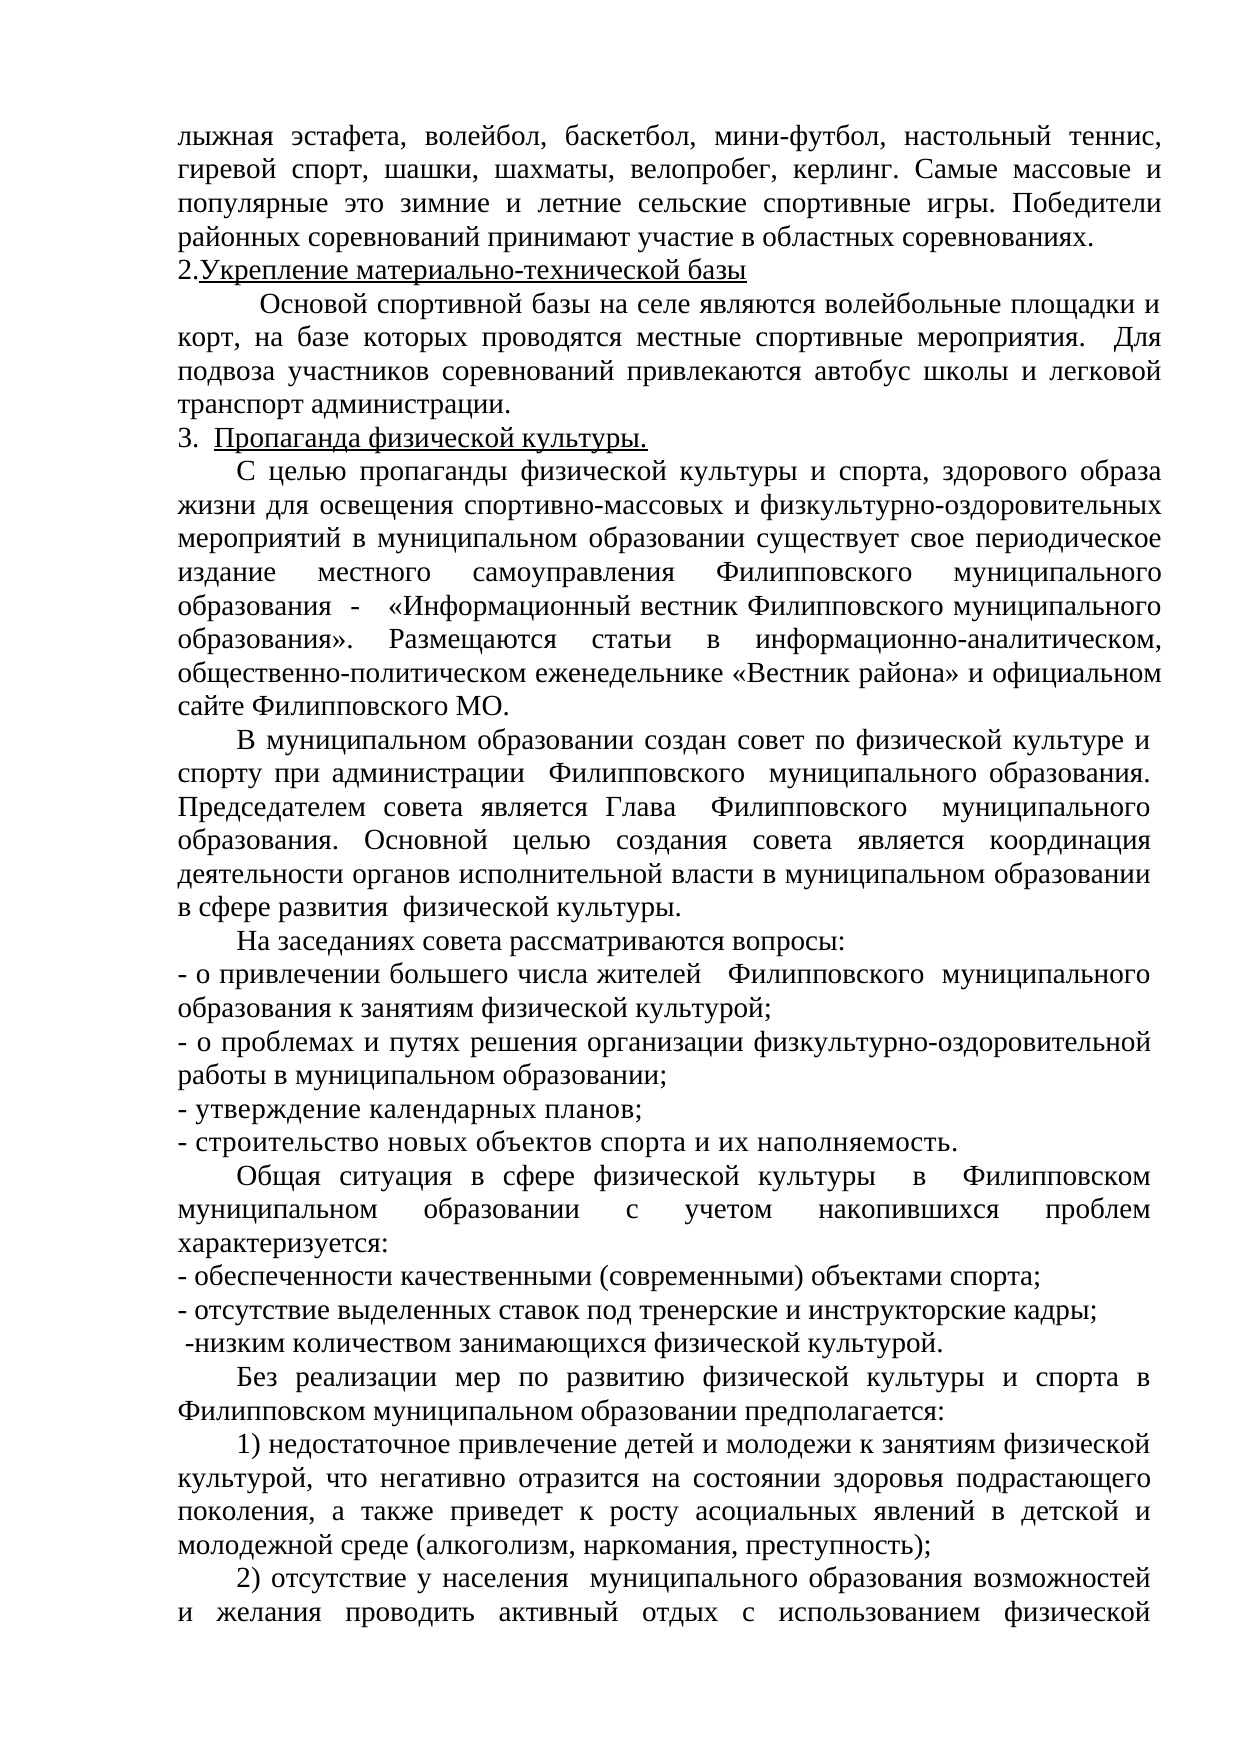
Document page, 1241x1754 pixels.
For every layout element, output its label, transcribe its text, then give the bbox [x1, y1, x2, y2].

text Основой спортивной базы на селе являются волейбольные площадки и корт, на базе которых проводятся местные спортивные мероприятия. Для подвоза участников соревнований привлекаются автобус школы и легковой транспорт администрации. [177, 286, 1162, 420]
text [177, 118, 1162, 252]
text - строительство новых объектов спорта и их наполняемость. [177, 1124, 1152, 1158]
text 3. Пропаганда физической культуры. [177, 420, 1162, 453]
text - о привлечении большего числа жителей Филипповского муниципального образования к занятиям физической культурой; [177, 957, 1152, 1024]
text С целью пропаганды физической культуры и спорта, здорового образа жизни для освещения спортивно-массовых и физкультурно-оздоровительных мероприятий в муниципальном образовании существует свое периодическое издание местного самоуправления Филипповского муниципального образования - «Информационный вестник Филипповского муниципального образования». Размещаются статьи в информационно-аналитическом, общественно-политическом еженедельнике «Вестник района» и официальном сайте Филипповского МО. [177, 453, 1162, 722]
text 1) недостаточное привлечение детей и молодежи к занятиям физической культурой, что негативно отразится на состоянии здоровья подрастающего поколения, а также приведет к росту асоциальных явлений в детской и молодежной среде (алкоголизм, наркомания, преступность); [177, 1426, 1152, 1560]
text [177, 1560, 1152, 1627]
text - о проблемах и путях решения организации физкультурно-оздоровительной работы в муниципальном образовании; [177, 1024, 1152, 1091]
text 2.Укрепление материально-технической базы [177, 252, 1162, 286]
text - обеспеченности качественными (современными) объектами спорта; [177, 1258, 1152, 1292]
text Общая ситуация в сфере физической культуры в Филипповском муниципальном образовании с учетом накопившихся проблем характеризуется: [177, 1158, 1152, 1258]
text - утверждение календарных планов; [177, 1091, 1152, 1124]
text -низким количеством занимающихся физической культурой. [177, 1326, 1152, 1359]
text В муниципальном образовании создан совет по физической культуре и спорту при администрации Филипповского муниципального образования. Председателем совета является Глава Филипповского муниципального образования. Основной целью создания совета является координация деятельности органов исполнительной власти в муниципальном образовании в сфере развития физической культуры. [177, 722, 1152, 923]
text На заседаниях совета рассматриваются вопросы: [177, 923, 1152, 957]
text - отсутствие выделенных ставок под тренерские и инструкторские кадры; [177, 1292, 1152, 1326]
text Без реализации мер по развитию физической культуры и спорта в Филипповском муниципальном образовании предполагается: [177, 1359, 1152, 1426]
